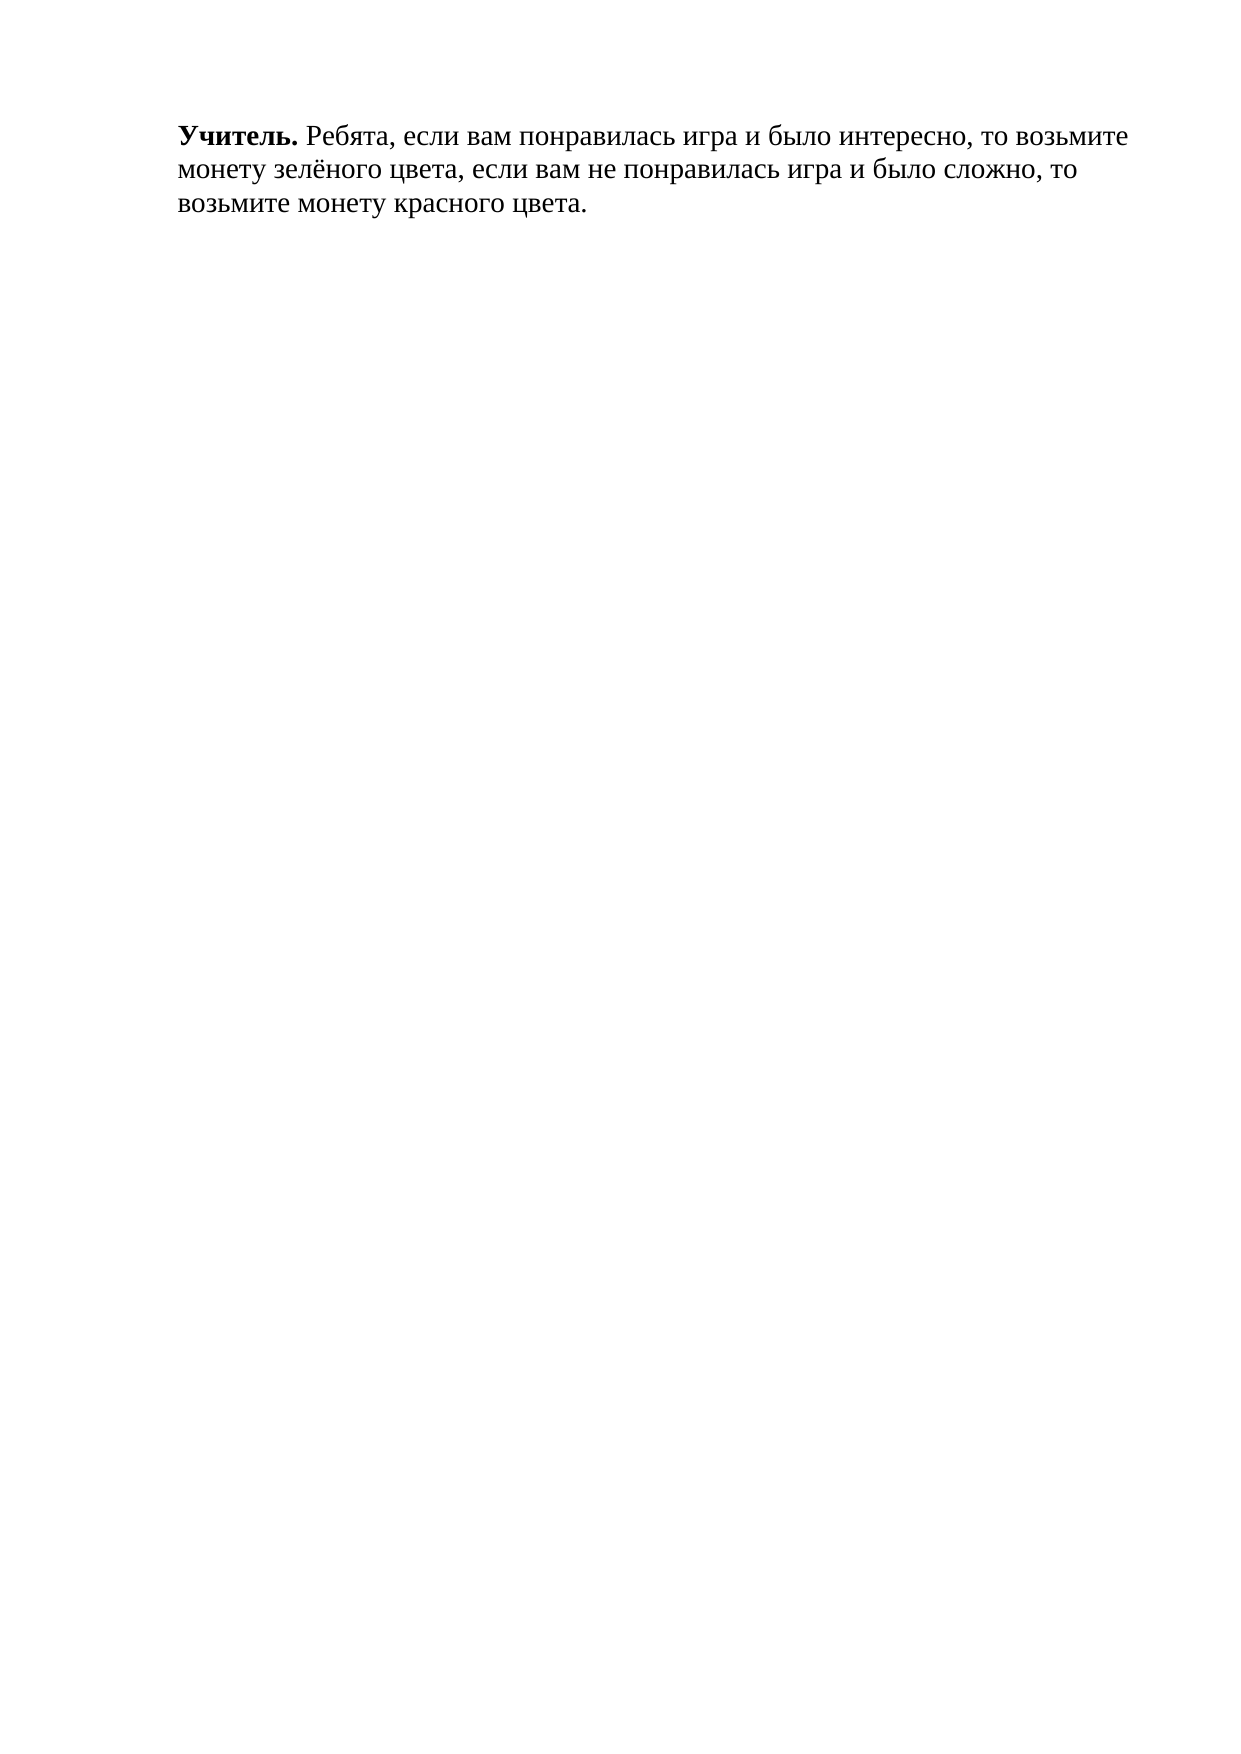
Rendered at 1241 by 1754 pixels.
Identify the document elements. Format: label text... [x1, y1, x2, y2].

text Учитель. Ребята, если вам понравилась игра и было интересно, то возьмите монету зелёного цвета, если вам не понравилась игра и было сложно, то возьмите монету красного цвета. [177, 118, 1152, 219]
